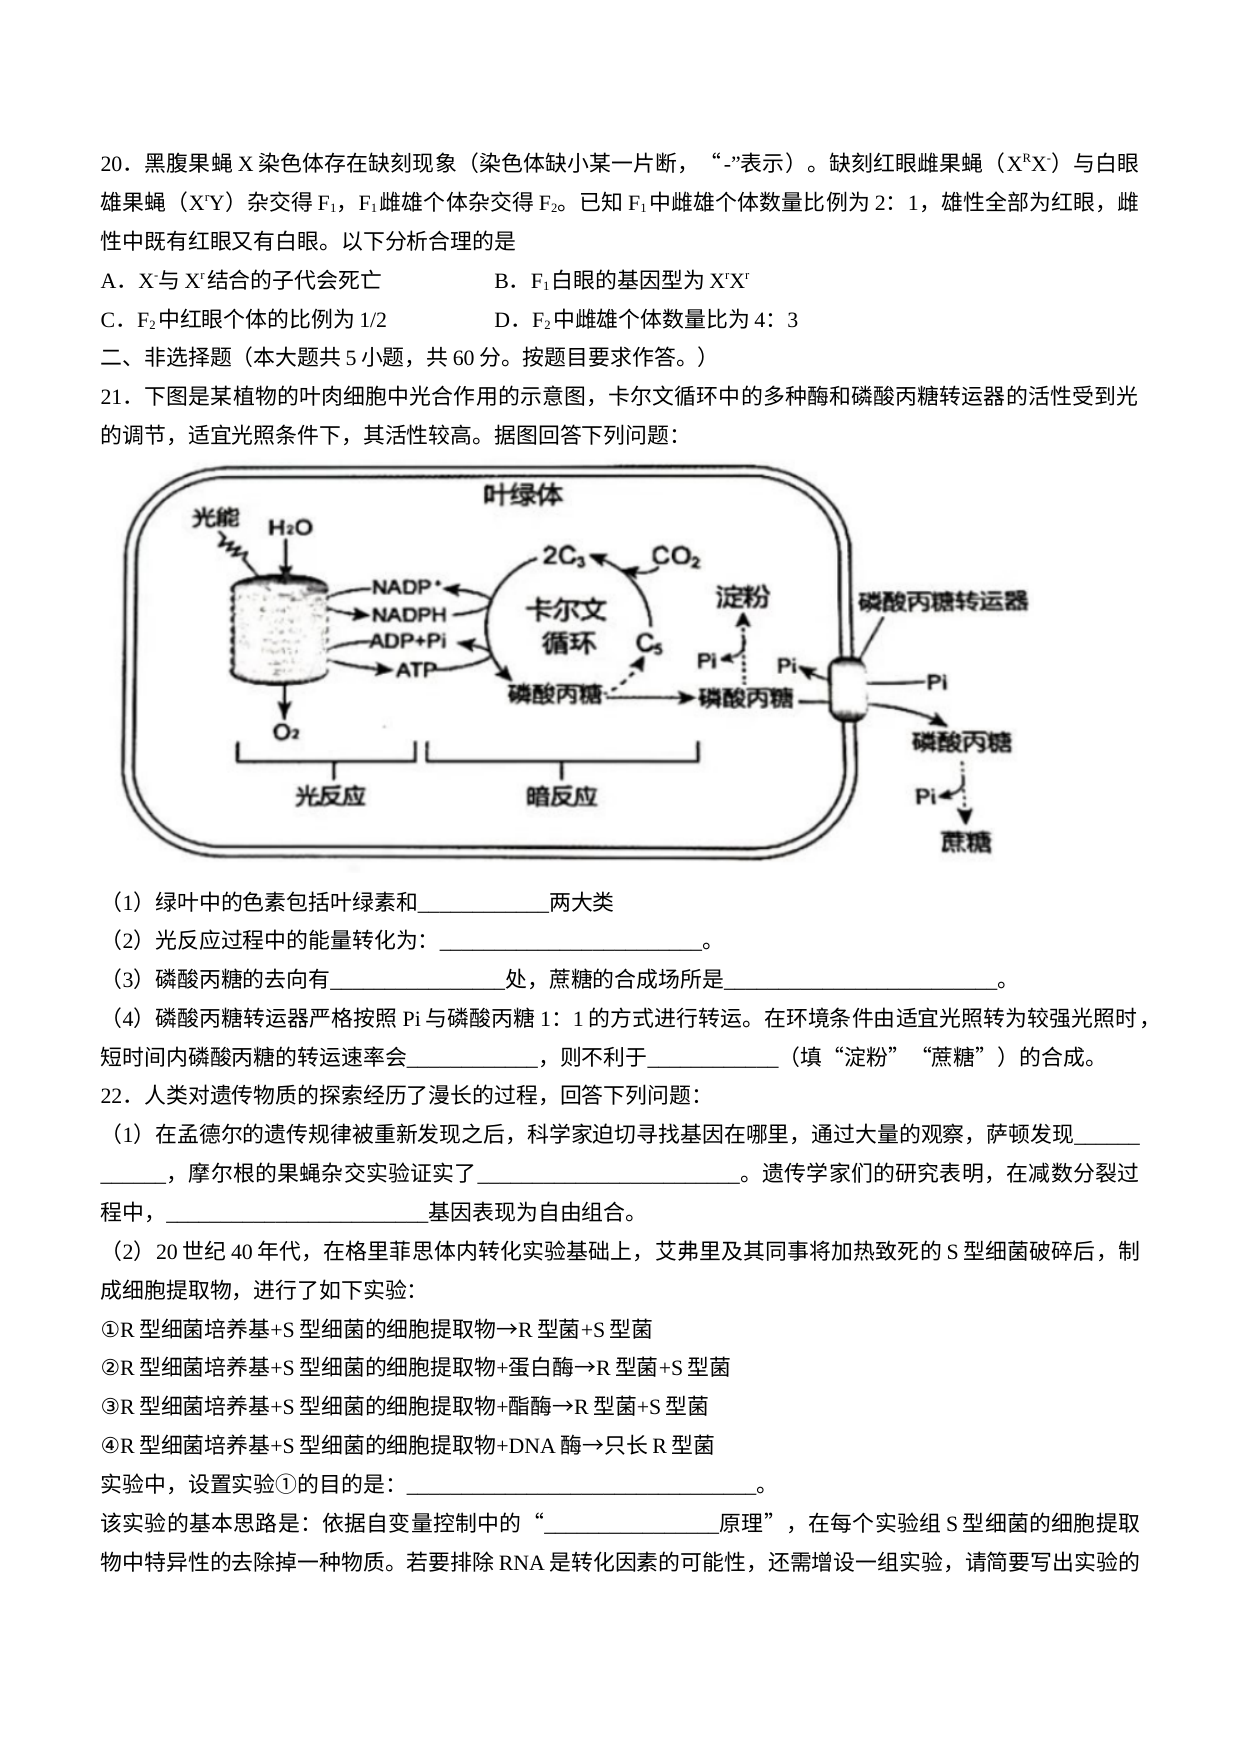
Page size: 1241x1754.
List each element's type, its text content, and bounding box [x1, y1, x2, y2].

text A．X-与Xr结合的子代会死亡 B．F1白眼的基因型为XrXr [100, 262, 1140, 295]
text ①R型细菌培养基+S型细菌的细胞提取物→R型菌+S型菌 [100, 1311, 1140, 1344]
text （2）20世纪40年代，在格里菲思体内转化实验基础上，艾弗里及其同事将加热致死的S型细菌破碎后，制成细胞提取物，进行了如下实验： [100, 1233, 1140, 1305]
text C．F2中红眼个体的比例为1/2 D．F2中雌雄个体数量比为4：3 [100, 301, 1140, 334]
text ②R型细菌培养基+S型细菌的细胞提取物+蛋白酶→R型菌+S型菌 [100, 1350, 1140, 1383]
text （3）磷酸丙糖的去向有________________处，蔗糖的合成场所是_________________________。 [100, 962, 1140, 994]
text 二、非选择题（本大题共5小题，共60分。按题目要求作答。） [100, 340, 1140, 372]
text ③R型细菌培养基+S型细菌的细胞提取物+酯酶→R型菌+S型菌 [100, 1389, 1140, 1421]
text 21．下图是某植物的叶肉细胞中光合作用的示意图，卡尔文循环中的多种酶和磷酸丙糖转运器的活性受到光的调节，适宜光照条件下，其活性较高。据图回答下列问题： [100, 379, 1140, 450]
text 实验中，设置实验①的目的是：________________________________。 [100, 1467, 1140, 1499]
text ④R型细菌培养基+S型细菌的细胞提取物+DNA酶→只长R型菌 [100, 1428, 1140, 1460]
text （1）绿叶中的色素包括叶绿素和____________两大类 [100, 884, 1140, 917]
picture [100, 456, 1035, 873]
text （2）光反应过程中的能量转化为：________________________。 [100, 923, 1140, 955]
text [100, 1505, 1140, 1577]
text （4）磷酸丙糖转运器严格按照Pi与磷酸丙糖1：1的方式进行转运。在环境条件由适宜光照转为较强光照时，短时间内磷酸丙糖的转运速率会____________，则不利于____________（填“淀粉”“蔗糖”）的合成。 [100, 1000, 1140, 1072]
text 22．人类对遗传物质的探索经历了漫长的过程，回答下列问题： [100, 1078, 1140, 1111]
text 20．黑腹果蝇X染色体存在缺刻现象（染色体缺小某一片断，“-”表示）。缺刻红眼雌果蝇（XRX-）与白眼雄果蝇（XrY）杂交得F1，F1雌雄个体杂交得F2。已知F1中雌雄个体数量比例为2：1，雄性全部为红眼，雌性中既有红眼又有白眼。以下分析合理的是 [100, 146, 1140, 256]
text （1）在孟德尔的遗传规律被重新发现之后，科学家迫切寻找基因在哪里，通过大量的观察，萨顿发现____________，摩尔根的果蝇杂交实验证实了________________________。遗传学家们的研究表明，在减数分裂过程中，________________________基因表现为自由组合。 [100, 1117, 1140, 1227]
